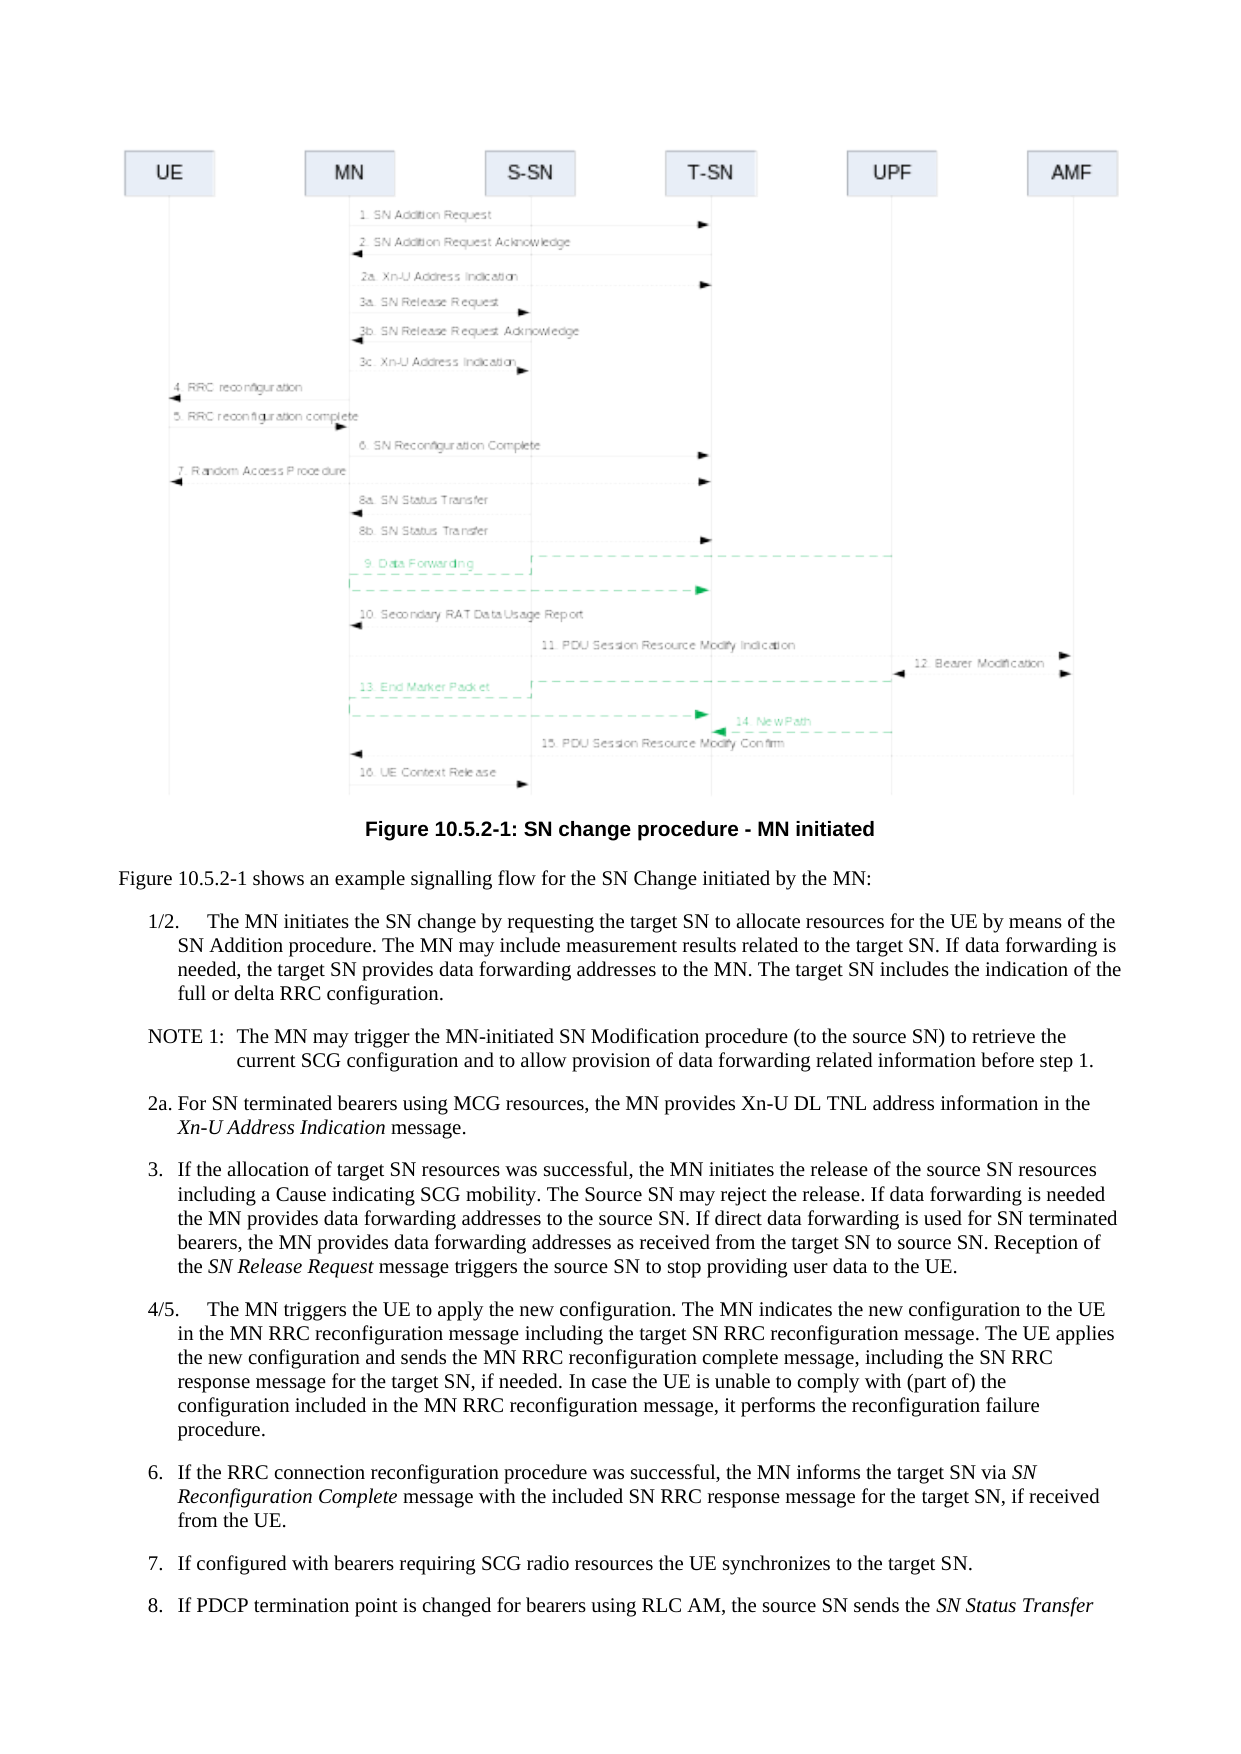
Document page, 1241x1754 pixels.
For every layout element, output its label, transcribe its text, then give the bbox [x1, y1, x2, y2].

text Figure 10.5.2-1: SN change procedure - MN initiated [118, 817, 1122, 841]
text 4/5. The MN triggers the UE to apply the new configuration. The MN indicates the new configuration to the UE in the MN RRC reconfiguration message including the target SN RRC reconfiguration message. The UE applies the new configuration and sends the MN RRC reconfiguration complete message, including the SN RRC response message for the target SN, if needed. In case the UE is unable to comply with (part of) the configuration included in the MN RRC reconfiguration message, it performs the reconfiguration failure procedure. [148, 1296, 1122, 1441]
text 1/2. The MN initiates the SN change by requesting the target SN to allocate resources for the UE by means of the SN Addition procedure. The MN may include measurement results related to the target SN. If data forwarding is needed, the target SN provides data forwarding addresses to the MN. The target SN includes the indication of the full or delta RRC configuration. [148, 909, 1122, 1005]
text 7. If configured with bearers requiring SCG radio resources the UE synchronizes to the target SN. [148, 1551, 1122, 1574]
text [148, 1593, 1122, 1617]
text 3. If the allocation of target SN resources was successful, the MN initiates the release of the source SN resources including a Cause indicating SCG mobility. The Source SN may reject the release. If data forwarding is needed the MN provides data forwarding addresses to the source SN. If direct data forwarding is used for SN terminated bearers, the MN provides data forwarding addresses as received from the target SN to source SN. Reception of the SN Release Request message triggers the source SN to stop providing user data to the UE. [148, 1157, 1122, 1278]
text 2a. For SN terminated bearers using MCG resources, the MN provides Xn-U DL TNL address information in the Xn-U Address Indication message. [148, 1091, 1122, 1139]
text NOTE 1: The MN may trigger the MN-initiated SN Modification procedure (to the source SN) to retrieve the current SCG configuration and to allow provision of data forwarding related information before step 1. [148, 1024, 1122, 1072]
text Figure 10.5.2-1 shows an example signalling flow for the SN Change initiated by the MN: [118, 866, 1122, 890]
text 6. If the RRC connection reconfiguration procedure was successful, the MN informs the target SN via SN Reconfiguration Complete message with the included SN RRC response message for the target SN, if received from the UE. [148, 1459, 1122, 1532]
